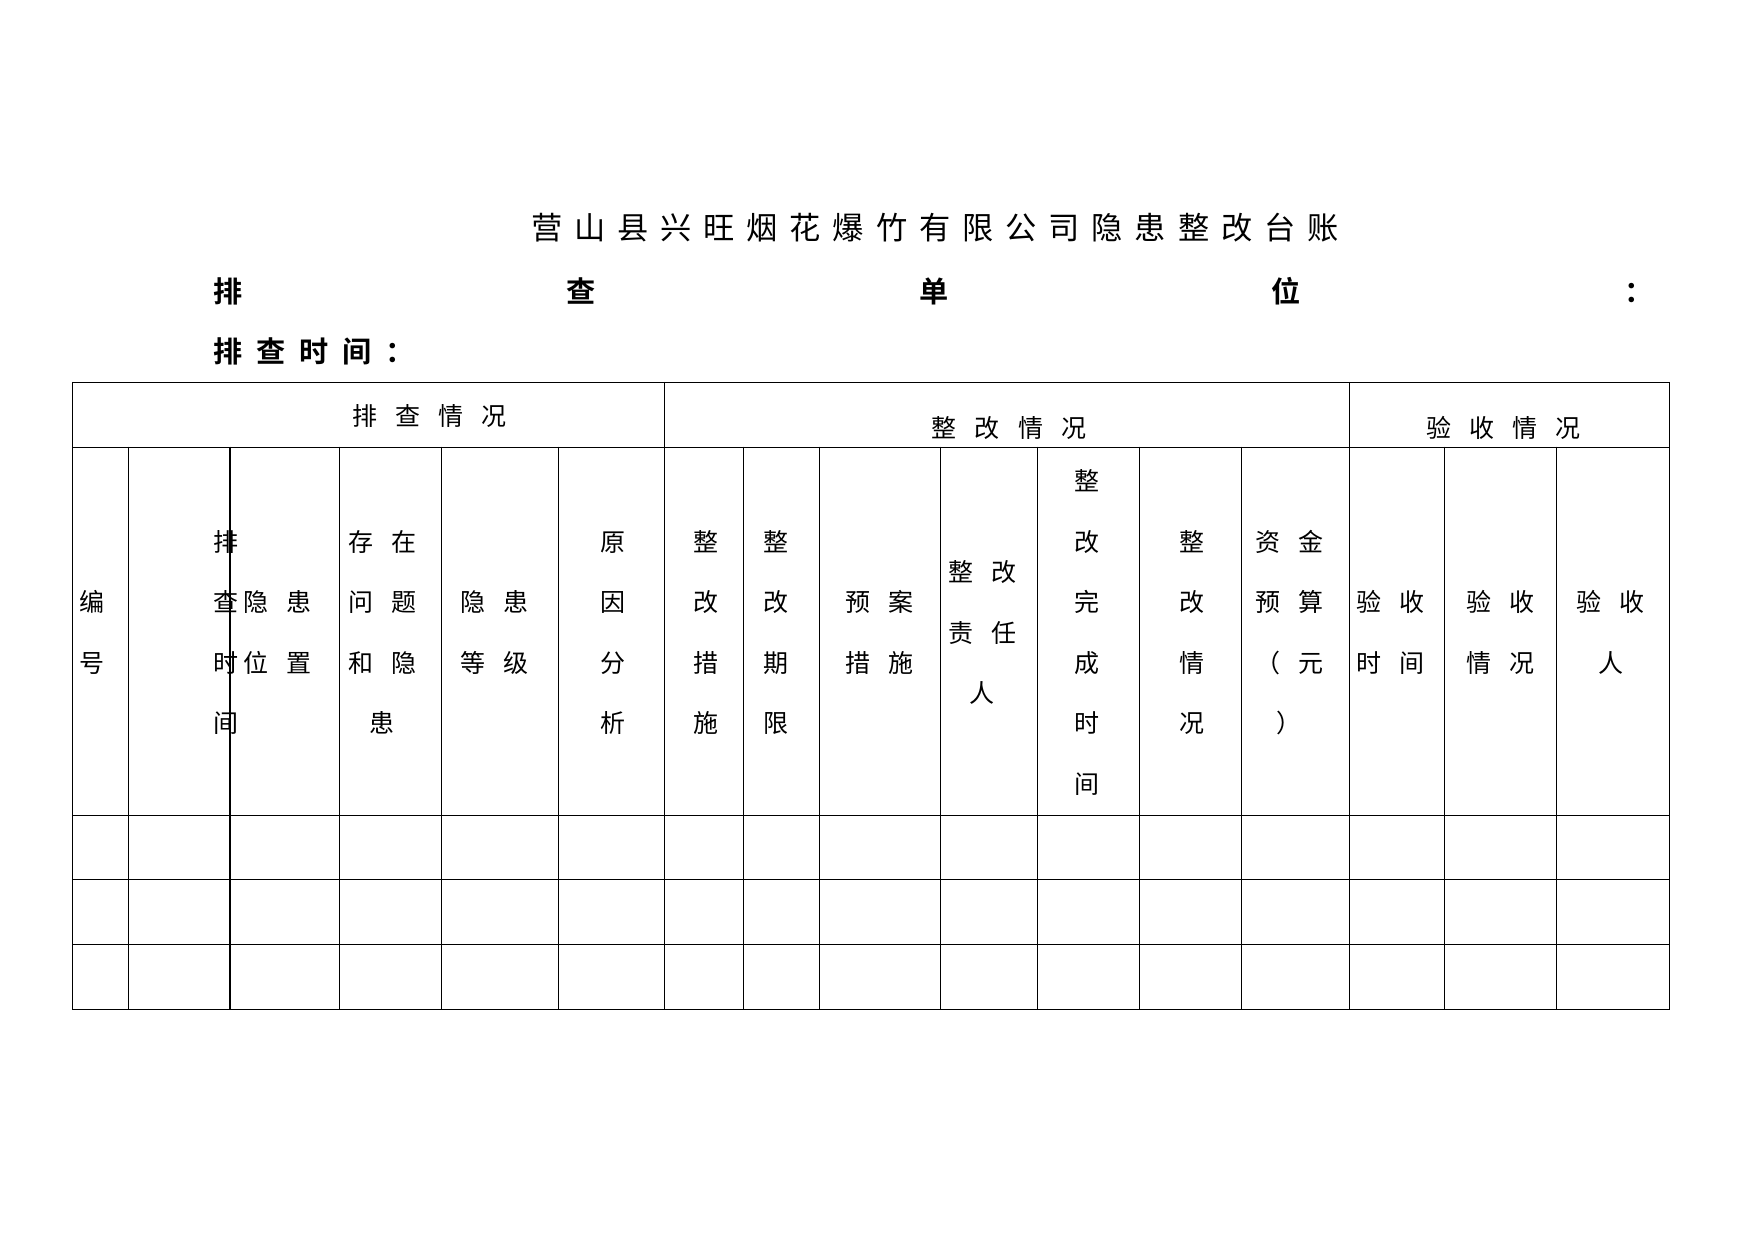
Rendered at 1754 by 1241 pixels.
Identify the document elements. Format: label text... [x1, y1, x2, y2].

table_cell 排查单位： 排查时间： [73, 258, 1669, 382]
table_cell [1038, 880, 1139, 944]
table_cell [1557, 945, 1669, 1009]
table_cell [231, 880, 339, 944]
table_cell [231, 816, 339, 879]
table_cell [129, 816, 229, 879]
table_cell 整改责任人 [941, 448, 1037, 814]
table_cell 整改情况 [1140, 448, 1241, 814]
table_cell 验收人 [1557, 448, 1669, 814]
table_cell [665, 880, 743, 944]
table_cell [1038, 945, 1139, 1009]
table_cell 隐患等级 [442, 448, 558, 814]
table_cell 验收情况 [1445, 448, 1556, 814]
table_cell 整改措施 [665, 448, 743, 814]
table_cell [1557, 816, 1669, 879]
table_cell 排查情况 [73, 383, 664, 447]
table_cell [1445, 945, 1556, 1009]
table_cell 资金预算（元） [1242, 448, 1349, 814]
table_cell [820, 945, 940, 1009]
table_cell [941, 880, 1037, 944]
table_cell [340, 816, 441, 879]
table_cell [1242, 816, 1349, 879]
table_cell [442, 945, 558, 1009]
table_cell [442, 816, 558, 879]
table_cell [1242, 945, 1349, 1009]
table_cell [1242, 880, 1349, 944]
table_cell [1445, 880, 1556, 944]
table_header 营山县兴旺烟花爆竹有限公司隐患整改台账 [73, 194, 1669, 257]
table_cell [1038, 816, 1139, 879]
table_cell [1557, 880, 1669, 944]
table_cell [1140, 880, 1241, 944]
table_cell [73, 880, 128, 944]
table_cell [1350, 945, 1444, 1009]
table_cell 整改完成时间 [1038, 448, 1139, 814]
table_cell [820, 880, 940, 944]
table_cell [1140, 945, 1241, 1009]
table_cell [665, 945, 743, 1009]
table_cell [941, 816, 1037, 879]
table_cell 隐患位置 [231, 448, 339, 814]
table_cell 存在问题和隐患 [340, 448, 441, 814]
table_cell 验收时间 [1350, 448, 1444, 814]
table_cell [665, 816, 743, 879]
table_cell 原因分析 [559, 448, 664, 814]
table_cell [744, 816, 819, 879]
table_cell [820, 816, 940, 879]
table_cell [559, 880, 664, 944]
table_cell [559, 945, 664, 1009]
table_cell [442, 880, 558, 944]
table_cell [231, 945, 339, 1009]
table_cell 预案措施 [820, 448, 940, 814]
table_cell [129, 945, 229, 1009]
table_cell [559, 816, 664, 879]
table_cell [941, 945, 1037, 1009]
table_cell 编号 [73, 448, 128, 814]
table_cell [1350, 880, 1444, 944]
table_cell 整改情况 [665, 383, 1349, 447]
table_cell [744, 945, 819, 1009]
table_cell [129, 880, 229, 944]
table_cell [744, 880, 819, 944]
table_cell [340, 945, 441, 1009]
table_cell [73, 945, 128, 1009]
table_cell 验收情况 [1350, 383, 1669, 447]
table_cell [1445, 816, 1556, 879]
table_cell [1350, 816, 1444, 879]
table_cell [73, 816, 128, 879]
table_cell 整改期限 [744, 448, 819, 814]
table_cell 排查时间 [129, 448, 229, 814]
table_cell [1140, 816, 1241, 879]
table_cell [340, 880, 441, 944]
